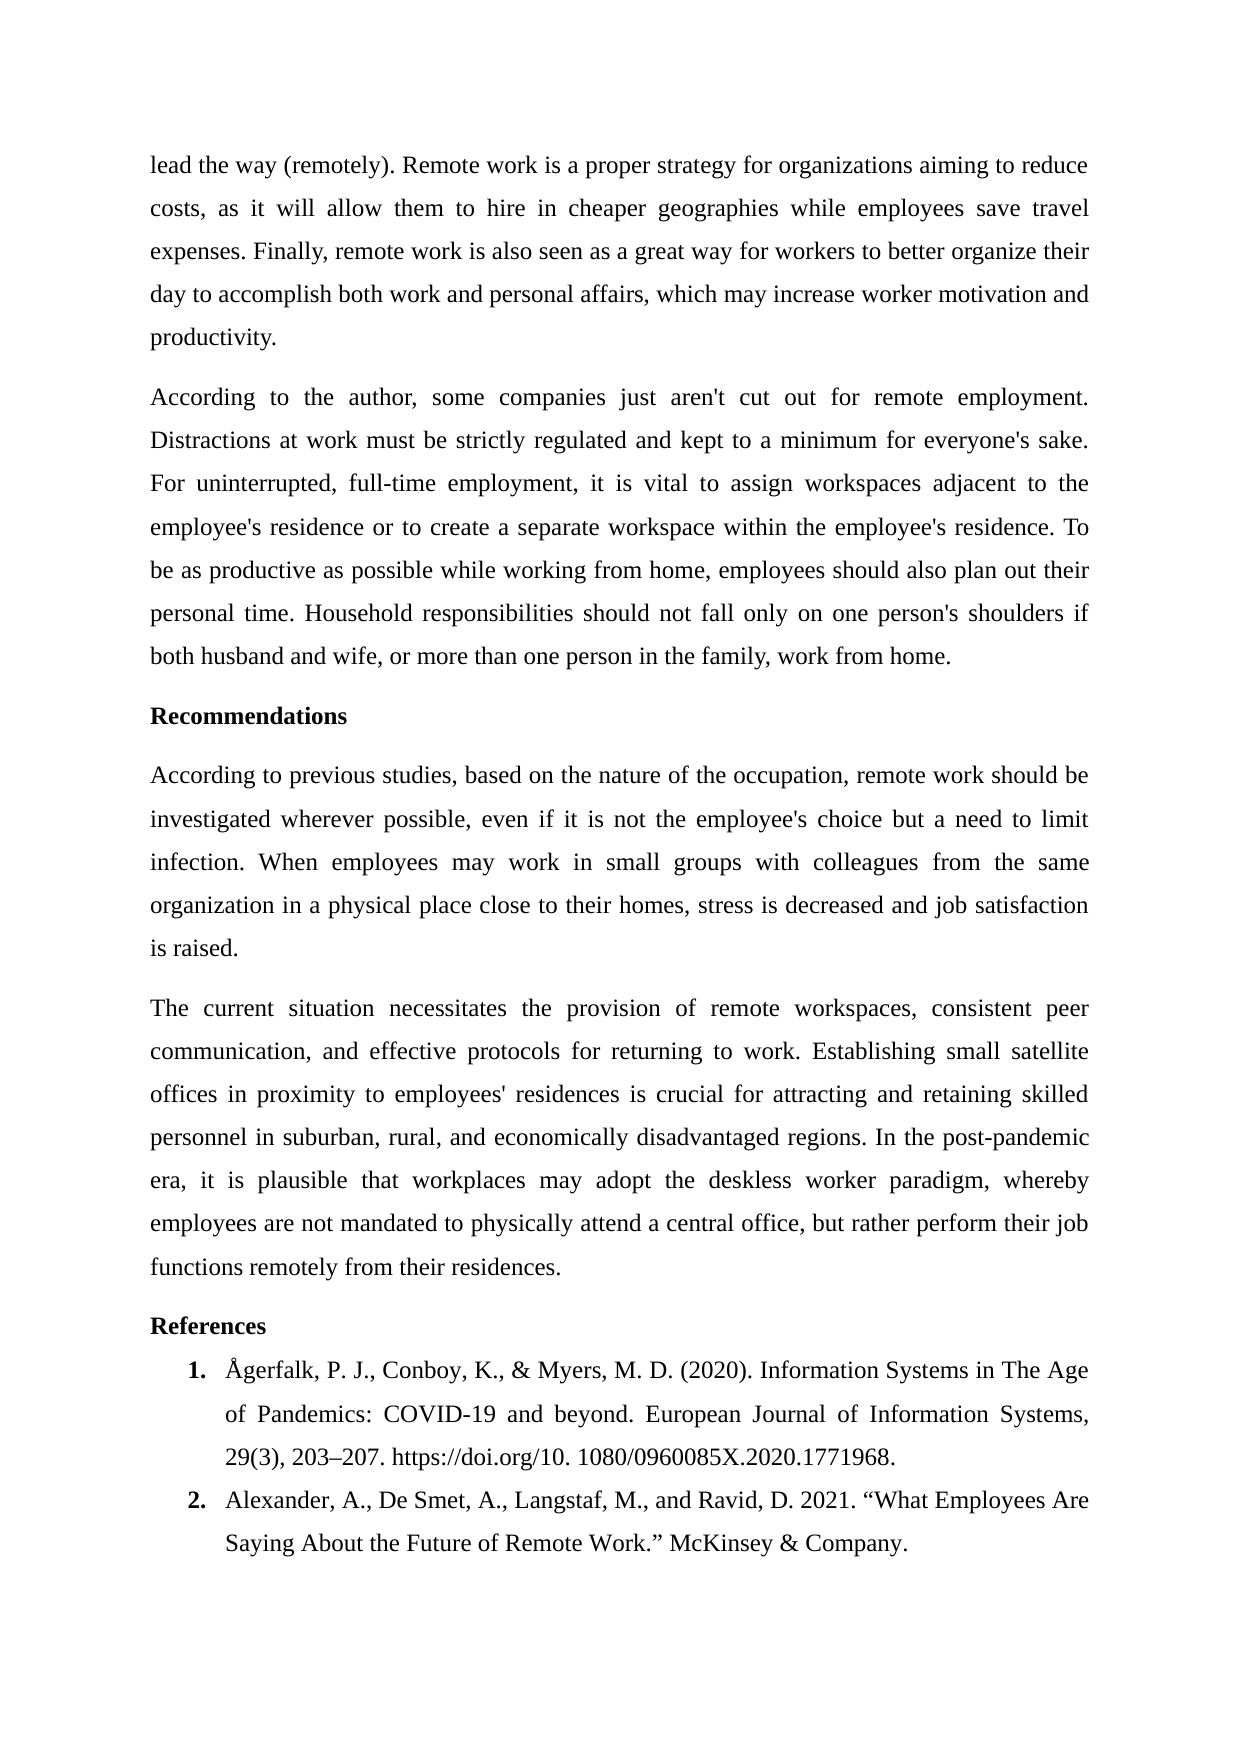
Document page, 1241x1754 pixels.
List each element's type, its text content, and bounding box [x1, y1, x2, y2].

text Recommendations [150, 701, 1090, 729]
list Ågerfalk, P. J., Conboy, K., & Myers, M. D. (2020). Information Systems in The Age of Pandemics: COVID-19 and beyond. European Journal of Information Systems, 29(3), 203–207. https://doi.org/10. 1080/0960085X.2020.1771968. [187, 1356, 1090, 1471]
text The current situation necessitates the provision of remote workspaces, consistent peer communication, and effective protocols for returning to work. Establishing small satellite offices in proximity to employees' residences is crucial for attracting and retaining skilled personnel in suburban, rural, and economically disadvantaged regions. In the post-pandemic era, it is plausible that workplaces may adopt the deskless worker paradigm, whereby employees are not mandated to physically attend a central office, but rather perform their job functions remotely from their residences. [150, 993, 1090, 1280]
text According to the author, some companies just aren't cut out for remote employment. Distractions at work must be strictly regulated and kept to a minimum for everyone's sake. For uninterrupted, full-time employment, it is vital to assign workspaces adjacent to the employee's residence or to create a separate workspace within the employee's residence. To be as productive as possible while working from home, employees should also plan out their personal time. Household responsibilities should not fall only on one person's shoulders if both husband and wife, or more than one person in the family, work from home. [150, 382, 1090, 670]
text According to previous studies, based on the nature of the occupation, remote work should be investigated wherever possible, even if it is not the employee's choice but a need to limit infection. When employees may work in small groups with colleagues from the same organization in a physical place close to their homes, stress is decreased and job satisfaction is raised. [150, 761, 1090, 962]
text References [150, 1311, 1090, 1340]
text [150, 150, 1090, 351]
list Alexander, A., De Smet, A., Langstaf, M., and Ravid, D. 2021. “What Employees Are Saying About the Future of Remote Work.” McKinsey & Company. [187, 1485, 1090, 1557]
